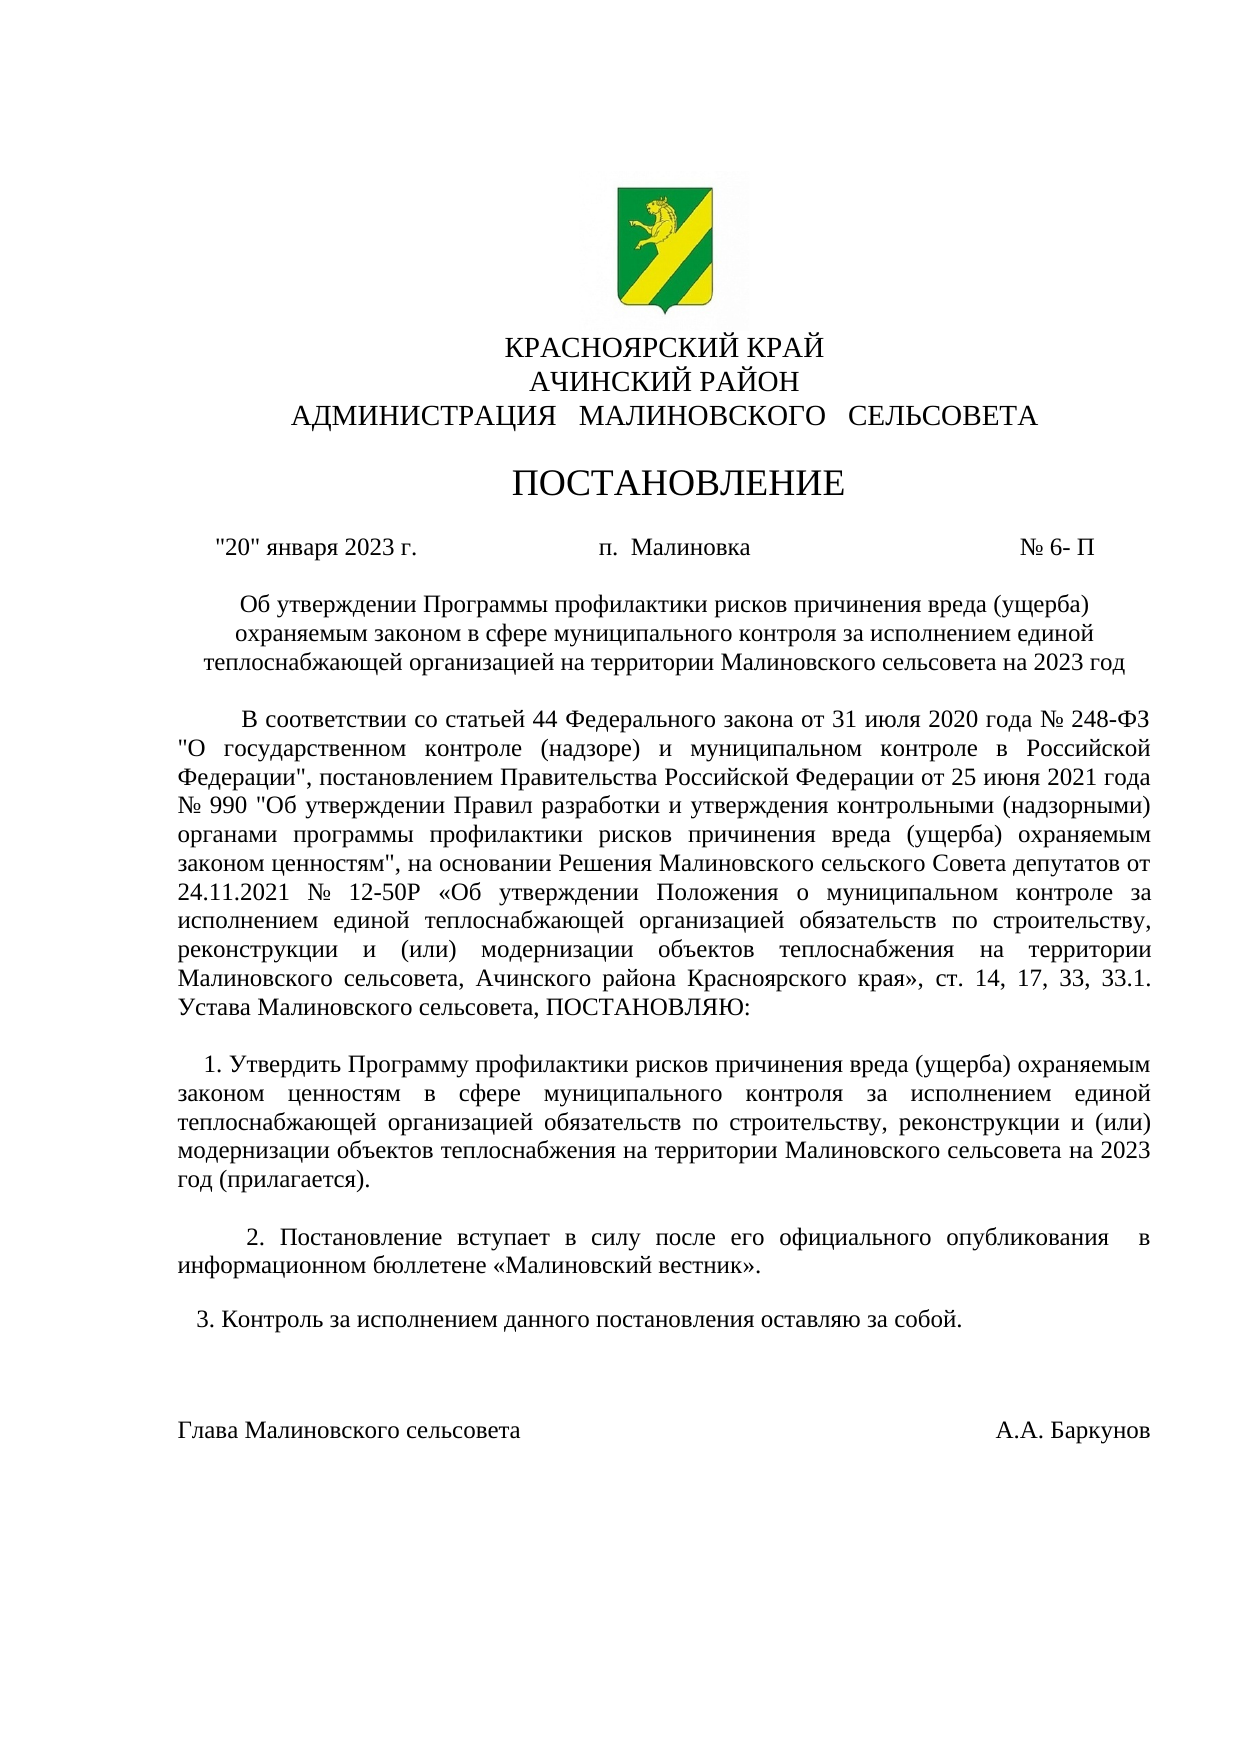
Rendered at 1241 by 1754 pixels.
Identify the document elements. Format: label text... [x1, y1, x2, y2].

text В соответствии со статьей 44 Федерального закона от 31 июля 2020 года № 248-ФЗ "О государственном контроле (надзоре) и муниципальном контроле в Российской Федерации", постановлением Правительства Российской Федерации от 25 июня 2021 года № 990 "Об утверждении Правил разработки и утверждения контрольными (надзорными) органами программы профилактики рисков причинения вреда (ущерба) охраняемым законом ценностям", на основании Решения Малиновского сельского Совета депутатов от 24.11.2021 № 12-50Р «Об утверждении Положения о муниципальном контроле за исполнением единой теплоснабжающей организацией обязательств по строительству, реконструкции и (или) модернизации объектов теплоснабжения на территории Малиновского сельсовета, Ачинского района Красноярского края», ст. 14, 17, 33, 33.1. Устава Малиновского сельсовета, ПОСТАНОВЛЯЮ: [177, 704, 1152, 1021]
text "20" января 2023 г. п. Малиновка № 6- П [177, 532, 1152, 561]
text ПОСТАНОВЛЕНИЕ [177, 431, 1152, 503]
picture [579, 171, 750, 331]
text 3. Контроль за исполнением данного постановления оставляю за собой. [177, 1304, 1152, 1333]
text АДМИНИСТРАЦИЯ МАЛИНОВСКОГО СЕЛЬСОВЕТА [177, 398, 1152, 431]
text Об утверждении Программы профилактики рисков причинения вреда (ущерба) охраняемым законом в сфере муниципального контроля за исполнением единой теплоснабжающей организацией на территории Малиновского сельсовета на 2023 год [177, 589, 1152, 676]
text КРАСНОЯРСКИЙ КРАЙ [177, 331, 1152, 364]
text Глава Малиновского сельсовета А.А. Баркунов [177, 1416, 1152, 1444]
text 2. Постановление вступает в силу после его официального опубликования в информационном бюллетене «Малиновский вестник». [177, 1222, 1152, 1279]
text 1. Утвердить Программу профилактики рисков причинения вреда (ущерба) охраняемым законом ценностям в сфере муниципального контроля за исполнением единой теплоснабжающей организацией обязательств по строительству, реконструкции и (или) модернизации объектов теплоснабжения на территории Малиновского сельсовета на 2023 год (прилагается). [177, 1049, 1152, 1193]
text АЧИНСКИЙ РАЙОН [177, 364, 1152, 398]
